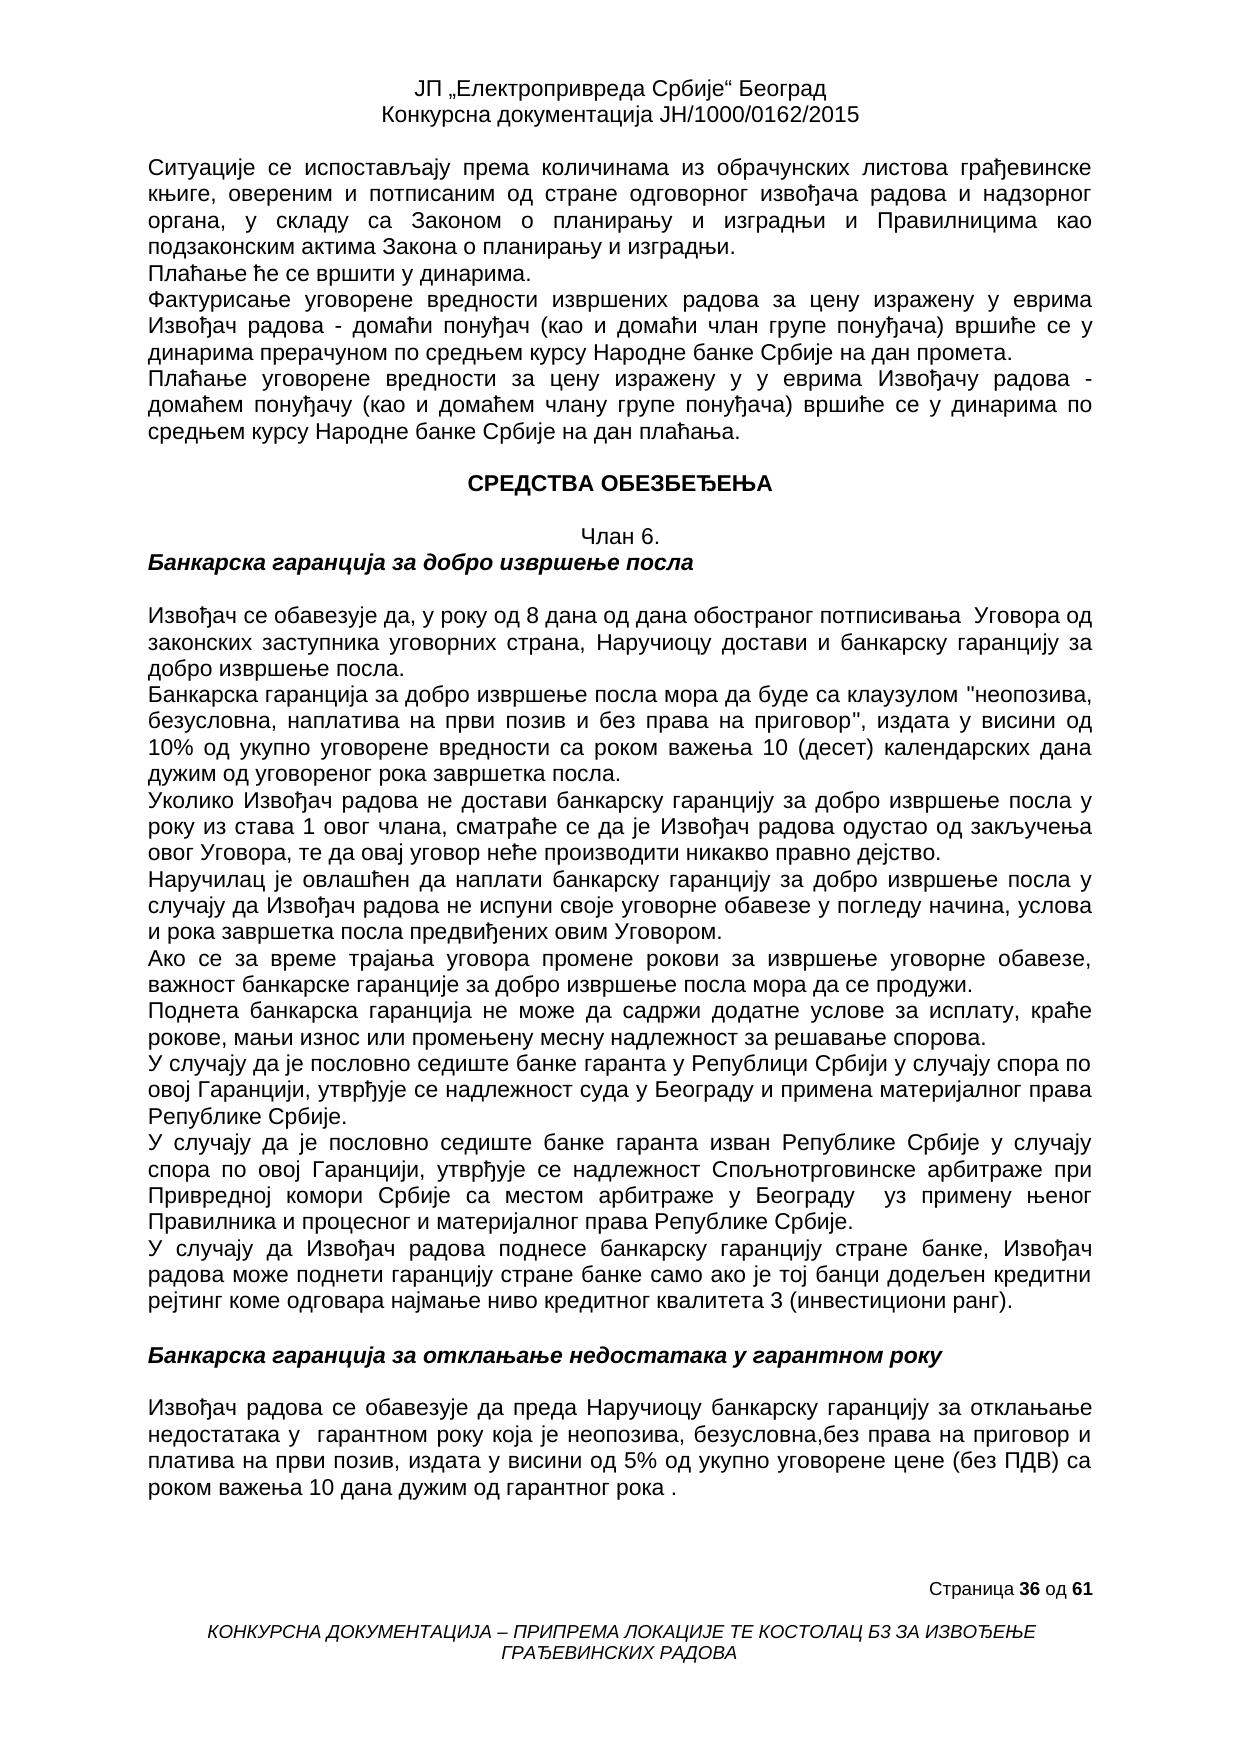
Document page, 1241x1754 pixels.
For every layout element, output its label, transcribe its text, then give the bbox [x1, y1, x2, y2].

text Плаћање уговорене вредности за цену изражену у у еврима Извођачу радова - домаћем понуђачу (као и домаћем члану групе понуђача) вршиће се у динарима по средњем курсу Народне банке Србије на дан плаћања. [148, 365, 1092, 444]
text У случају да Извођач радова поднесе банкарску гаранцију стране банке, Извођач радова може поднети гаранцију стране банке само ако је тој банци додељен кредитни рејтинг коме одговара најмање ниво кредитног квалитета 3 (инвестициони ранг). [148, 1234, 1092, 1314]
text Банкарска гаранција за добро извршење посла [148, 549, 1092, 576]
text Банкарска гаранција за отклањање недостатака у гарантном року [148, 1342, 1092, 1368]
text Члан 6. [148, 523, 1092, 549]
text Извођач радова се обавезује да преда Наручиоцу банкарску гаранцију за отклањање недостатака у гарантном року која је неопозива, безусловна,без права на приговор и платива на први позив, издата у висини од 5% од укупно уговорене цене (без ПДВ) са роком важења 10 дана дужим од гарантног рока . [148, 1394, 1092, 1500]
text Уколико Извођач радова не достави банкарску гаранцију за добро извршење посла у року из става 1 овог члана, сматраће се да је Извођач радова одустао од закључења овог Уговора, те да овај уговор неће производити никакво правно дејство. [148, 787, 1092, 866]
text У случају да је пословно седиште банке гаранта у Републици Србији у случају спора по овој Гаранцији, утврђује се надлежност суда у Београду и примена материјалног права Републике Србије. [148, 1050, 1092, 1129]
text СРЕДСТВА ОБЕЗБЕЂЕЊА [148, 470, 1092, 497]
text Плаћање ће се вршити у динарима. [148, 259, 1092, 286]
text У случају да је пословно седиште банке гаранта изван Републике Србије у случају спора по овој Гаранцији, утврђује се надлежност Спољнотрговинске арбитраже при Привредној комори Србије са местом арбитраже у Београду уз примену њеног Правилника и процесног и материјалног права Републике Србије. [148, 1129, 1092, 1234]
text Ако се за време трајања уговора промене рокови за извршење уговорне обавезе, важност банкарске гаранције за добро извршење посла мора да се продужи. [148, 945, 1092, 997]
text Поднета банкарска гаранција не може да садржи додатне услове за исплату, краће рокове, мањи износ или промењену месну надлежност за решавање спорова. [148, 997, 1092, 1050]
text Фактурисање уговорене вредности извршених радова за цену изражену у еврима Извођач радова - домаћи понуђач (као и домаћи члан групе понуђача) вршиће се у динарима прерачуном по средњем курсу Народне банке Србије на дан промета. [148, 286, 1092, 365]
text Банкарска гаранција за добро извршење посла мора да буде са клаузулом "неопозива, безусловна, наплатива на први позив и без права на приговор", издата у висини од 10% од укупно уговорене вредности са роком важења 10 (десет) календарских дана дужим од уговореног рока завршетка посла. [148, 681, 1092, 787]
text Наручилац је овлашћен да наплати банкарску гаранцију за добро извршење посла у случају да Извођач радова не испуни своје уговорне обавезе у погледу начина, услова и рока завршетка посла предвиђених овим Уговором. [148, 866, 1092, 945]
text Извођач се обавезује да, у року од 8 дана од дана обостраног потписивања Уговора од законских заступника уговорних страна, Наручиоцу достави и банкарску гаранцију за добро извршење посла. [148, 602, 1092, 681]
text Ситуације се испостављају према количинама из обрачунских листова грађевинске књиге, овереним и потписаним од стране одговорног извођача радова и надзорног органа, у складу са Законом о планирању и изградњи и Правилницима као подзаконским актима Закона о планирању и изградњи. [148, 154, 1092, 259]
